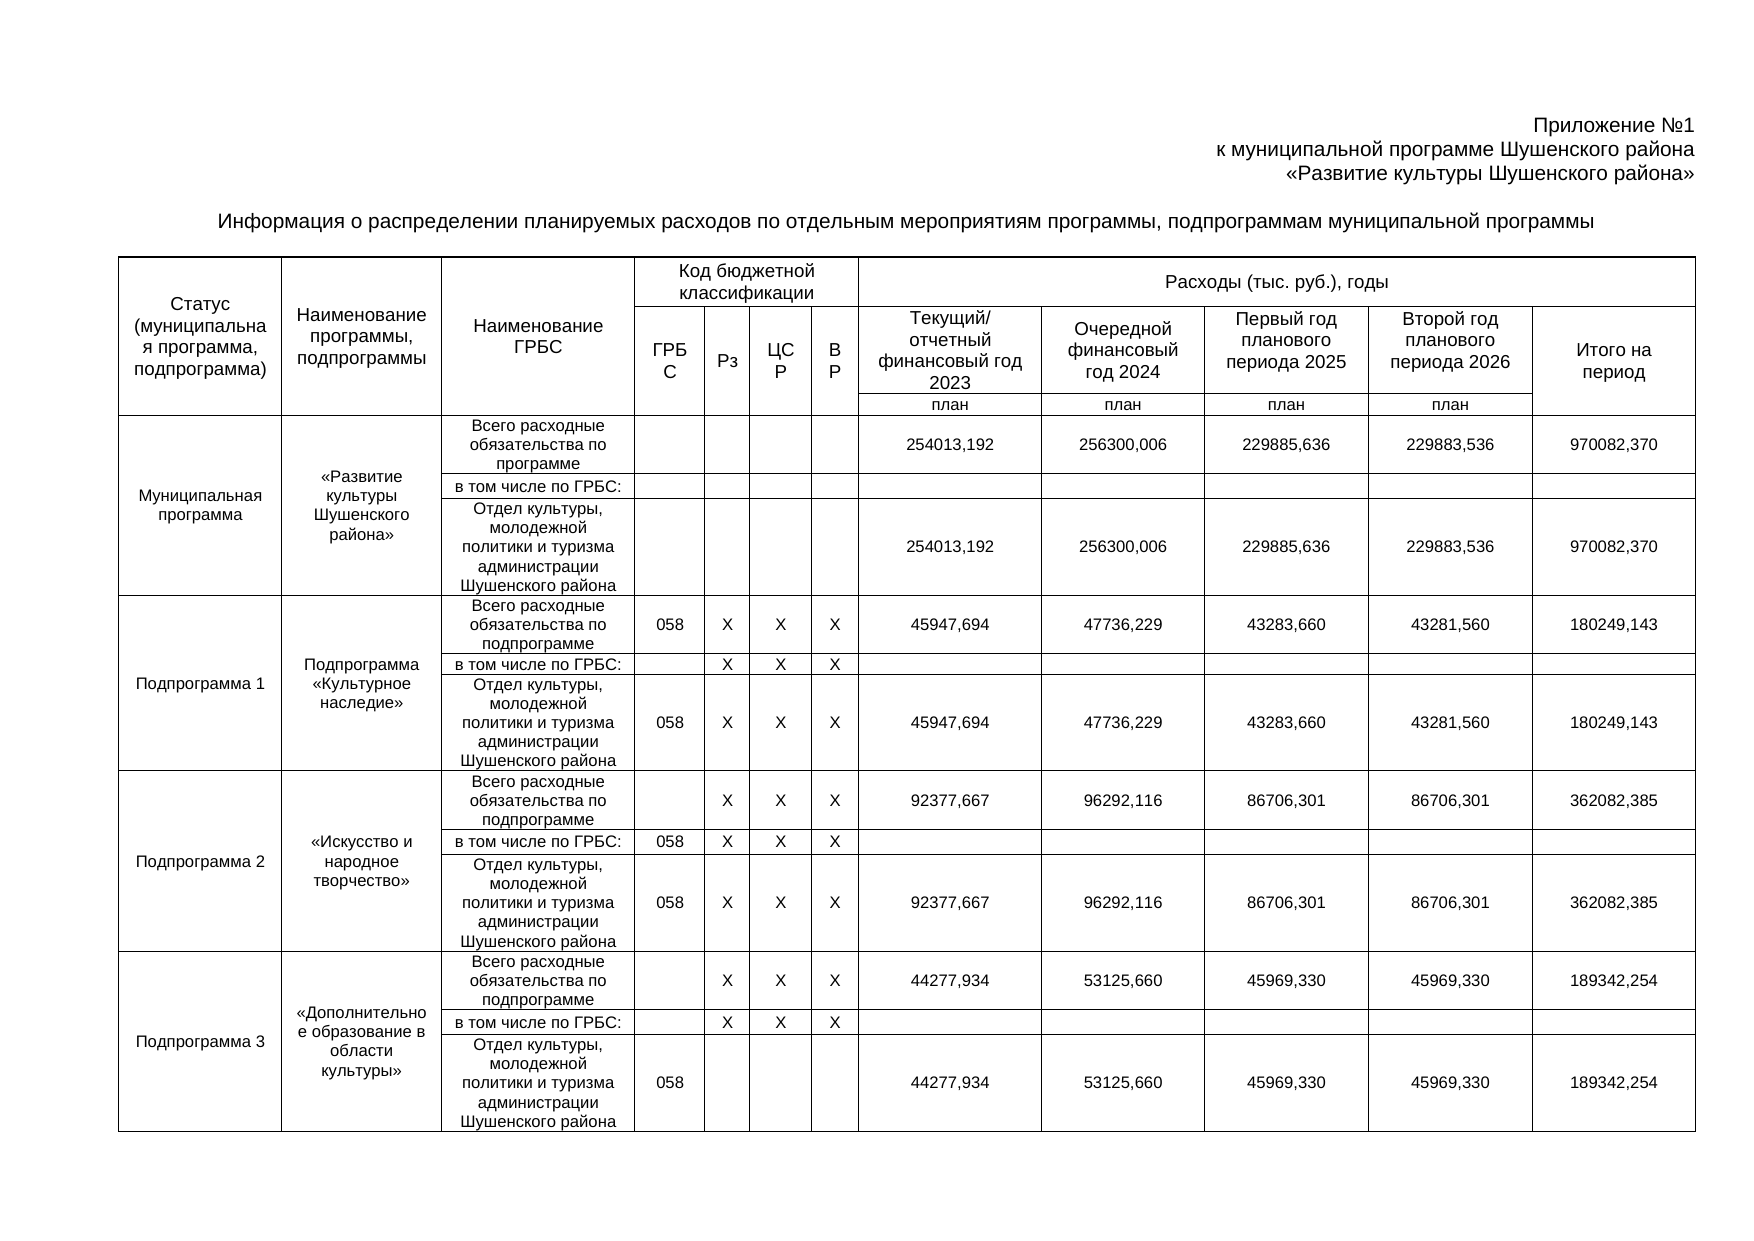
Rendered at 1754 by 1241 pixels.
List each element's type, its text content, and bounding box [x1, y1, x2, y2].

table_cell 45969,330 [1369, 1035, 1532, 1131]
table_cell 86706,301 [1369, 855, 1532, 951]
table_cell [1042, 654, 1204, 673]
table_cell Муниципальная программа [119, 416, 281, 595]
table_cell [1533, 1010, 1695, 1034]
table_cell Х [705, 654, 749, 673]
table_cell 229883,536 [1369, 416, 1532, 473]
table_header Статус (муниципальная программа, подпрограмма) [119, 258, 281, 414]
table_cell 254013,192 [859, 499, 1041, 595]
table_cell Второй год планового периода 2026 [1369, 307, 1532, 393]
table_cell Текущий/отчетный финансовый год 2023 [859, 307, 1041, 393]
table_cell [635, 771, 704, 829]
table_cell план [1205, 394, 1368, 414]
table_cell Итого на период [1533, 307, 1695, 414]
table_cell в том числе по ГРБС: [442, 474, 634, 498]
table_cell в том числе по ГРБС: [442, 830, 634, 854]
table_cell 229883,536 [1369, 499, 1532, 595]
table_cell [635, 654, 704, 673]
text Приложение №1 [118, 113, 1695, 137]
table_cell Всего расходные обязательства по подпрограмме [442, 596, 634, 653]
table_cell Х [750, 596, 811, 653]
table_cell Рз [705, 307, 749, 414]
table_cell 96292,116 [1042, 771, 1204, 829]
text к муниципальной программе Шушенского района [118, 137, 1695, 161]
table_cell Х [812, 1010, 858, 1034]
table_cell [705, 474, 749, 498]
table_cell [635, 499, 704, 595]
table_cell [1205, 1010, 1368, 1034]
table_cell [442, 952, 634, 1009]
table_cell Х [705, 952, 749, 1009]
table_cell ВР [812, 307, 858, 414]
table_cell в том числе по ГРБС: [442, 654, 634, 673]
table_cell 970082,370 [1533, 416, 1695, 473]
table_cell 47736,229 [1042, 596, 1204, 653]
table_cell 45969,330 [1205, 1035, 1368, 1131]
table_cell 45969,330 [1205, 952, 1368, 1009]
table_cell 229885,636 [1205, 499, 1368, 595]
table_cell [442, 1035, 634, 1131]
table_cell в том числе по ГРБС: [442, 1010, 634, 1034]
table_header Код бюджетной классификации [635, 258, 858, 306]
table_cell [635, 474, 704, 498]
table_cell «Дополнительное образование в области культуры» [282, 952, 441, 1131]
table_cell [812, 499, 858, 595]
table_cell 058 [635, 855, 704, 951]
table_cell [1533, 654, 1695, 673]
table_cell 058 [635, 830, 704, 854]
table_cell [705, 1035, 749, 1131]
table_cell 256300,006 [1042, 416, 1204, 473]
table_cell Х [750, 675, 811, 770]
table_cell [1533, 474, 1695, 498]
table_cell Х [812, 675, 858, 770]
table_cell 256300,006 [1042, 499, 1204, 595]
table_cell 058 [635, 596, 704, 653]
table_cell Х [812, 771, 858, 829]
table_cell 86706,301 [1205, 855, 1368, 951]
table_cell 362082,385 [1533, 771, 1695, 829]
table_cell [750, 474, 811, 498]
table_cell Х [812, 596, 858, 653]
table_cell [705, 416, 749, 473]
table_cell 058 [635, 1035, 704, 1131]
table_cell Первый год планового периода 2025 [1205, 307, 1368, 393]
table_cell [1042, 830, 1204, 854]
table_cell 92377,667 [859, 855, 1041, 951]
table_cell [1369, 830, 1532, 854]
table_cell 86706,301 [1369, 771, 1532, 829]
table_cell [1369, 474, 1532, 498]
table_cell [705, 499, 749, 595]
table_cell Х [750, 830, 811, 854]
table_cell [750, 416, 811, 473]
table_cell 180249,143 [1533, 596, 1695, 653]
table_cell Х [705, 596, 749, 653]
table_cell Подпрограмма 3 [119, 952, 281, 1131]
text Информация о распределении планируемых расходов по отдельным мероприятиям программы, подпрограммам муниципальной программы [118, 208, 1695, 232]
table_cell Х [705, 675, 749, 770]
table_cell [1205, 474, 1368, 498]
table_cell Х [812, 855, 858, 951]
table_cell [859, 1010, 1041, 1034]
table_cell Х [812, 654, 858, 673]
table_cell 44277,934 [859, 1035, 1041, 1131]
table_cell 43283,660 [1205, 596, 1368, 653]
table_cell Х [705, 771, 749, 829]
table_cell 189342,254 [1533, 952, 1695, 1009]
table_cell Х [750, 1010, 811, 1034]
table_cell ЦСР [750, 307, 811, 414]
text «Развитие культуры Шушенского района» [118, 161, 1695, 184]
table_cell [1369, 654, 1532, 673]
table_cell Подпрограмма 2 [119, 771, 281, 951]
table_cell 362082,385 [1533, 855, 1695, 951]
table_cell Всего расходные обязательства по подпрограмме [442, 771, 634, 829]
table_cell план [1042, 394, 1204, 414]
table_cell [750, 499, 811, 595]
table_cell Подпрограмма «Культурное наследие» [282, 596, 441, 770]
table_cell [859, 474, 1041, 498]
table_cell [859, 654, 1041, 673]
table_cell Отдел культуры, молодежной политики и туризма администрации Шушенского района [442, 499, 634, 595]
table_cell 96292,116 [1042, 855, 1204, 951]
table_cell Очередной финансовый год 2024 [1042, 307, 1204, 393]
table_cell 180249,143 [1533, 675, 1695, 770]
table_cell 970082,370 [1533, 499, 1695, 595]
table_cell [1042, 474, 1204, 498]
table_cell [812, 474, 858, 498]
table_header Расходы (тыс. руб.), годы [859, 258, 1695, 306]
table_cell [1205, 830, 1368, 854]
table_cell [812, 1035, 858, 1131]
table_header Наименование программы, подпрограммы [282, 258, 441, 414]
table_cell [1533, 830, 1695, 854]
table_cell [1205, 654, 1368, 673]
table_cell [635, 952, 704, 1009]
table_cell 189342,254 [1533, 1035, 1695, 1131]
table_cell [750, 1035, 811, 1131]
table_cell «Развитие культуры Шушенского района» [282, 416, 441, 595]
table_cell Всего расходные обязательства по программе [442, 416, 634, 473]
table_cell 43281,560 [1369, 596, 1532, 653]
table_cell ГРБС [635, 307, 704, 414]
table_cell 254013,192 [859, 416, 1041, 473]
table_cell [635, 416, 704, 473]
table_cell 45947,694 [859, 675, 1041, 770]
table_cell 45947,694 [859, 596, 1041, 653]
table_cell Х [705, 1010, 749, 1034]
table_cell [859, 830, 1041, 854]
table_cell 53125,660 [1042, 952, 1204, 1009]
table_cell Х [750, 855, 811, 951]
table_cell [635, 1010, 704, 1034]
table_cell 229885,636 [1205, 416, 1368, 473]
table_cell «Искусство и народное творчество» [282, 771, 441, 951]
table_cell Подпрограмма 1 [119, 596, 281, 770]
table_cell Х [812, 830, 858, 854]
table_cell 45969,330 [1369, 952, 1532, 1009]
table_cell 058 [635, 675, 704, 770]
table_cell Х [750, 952, 811, 1009]
table_cell Х [750, 654, 811, 673]
table_cell Х [705, 830, 749, 854]
table_cell 44277,934 [859, 952, 1041, 1009]
table_cell 92377,667 [859, 771, 1041, 829]
table_header Наименование ГРБС [442, 258, 634, 414]
table_cell 47736,229 [1042, 675, 1204, 770]
table_cell 53125,660 [1042, 1035, 1204, 1131]
table_cell план [1369, 394, 1532, 414]
table_cell 43283,660 [1205, 675, 1368, 770]
table_cell Х [750, 771, 811, 829]
table_cell [1042, 1010, 1204, 1034]
table_cell Х [705, 855, 749, 951]
table_cell 86706,301 [1205, 771, 1368, 829]
table_cell план [859, 394, 1041, 414]
table_cell Отдел культуры, молодежной политики и туризма администрации Шушенского района [442, 855, 634, 951]
table_cell [1369, 1010, 1532, 1034]
table_cell [812, 416, 858, 473]
table_cell Х [812, 952, 858, 1009]
table_cell 43281,560 [1369, 675, 1532, 770]
table_cell Отдел культуры, молодежной политики и туризма администрации Шушенского района [442, 675, 634, 770]
